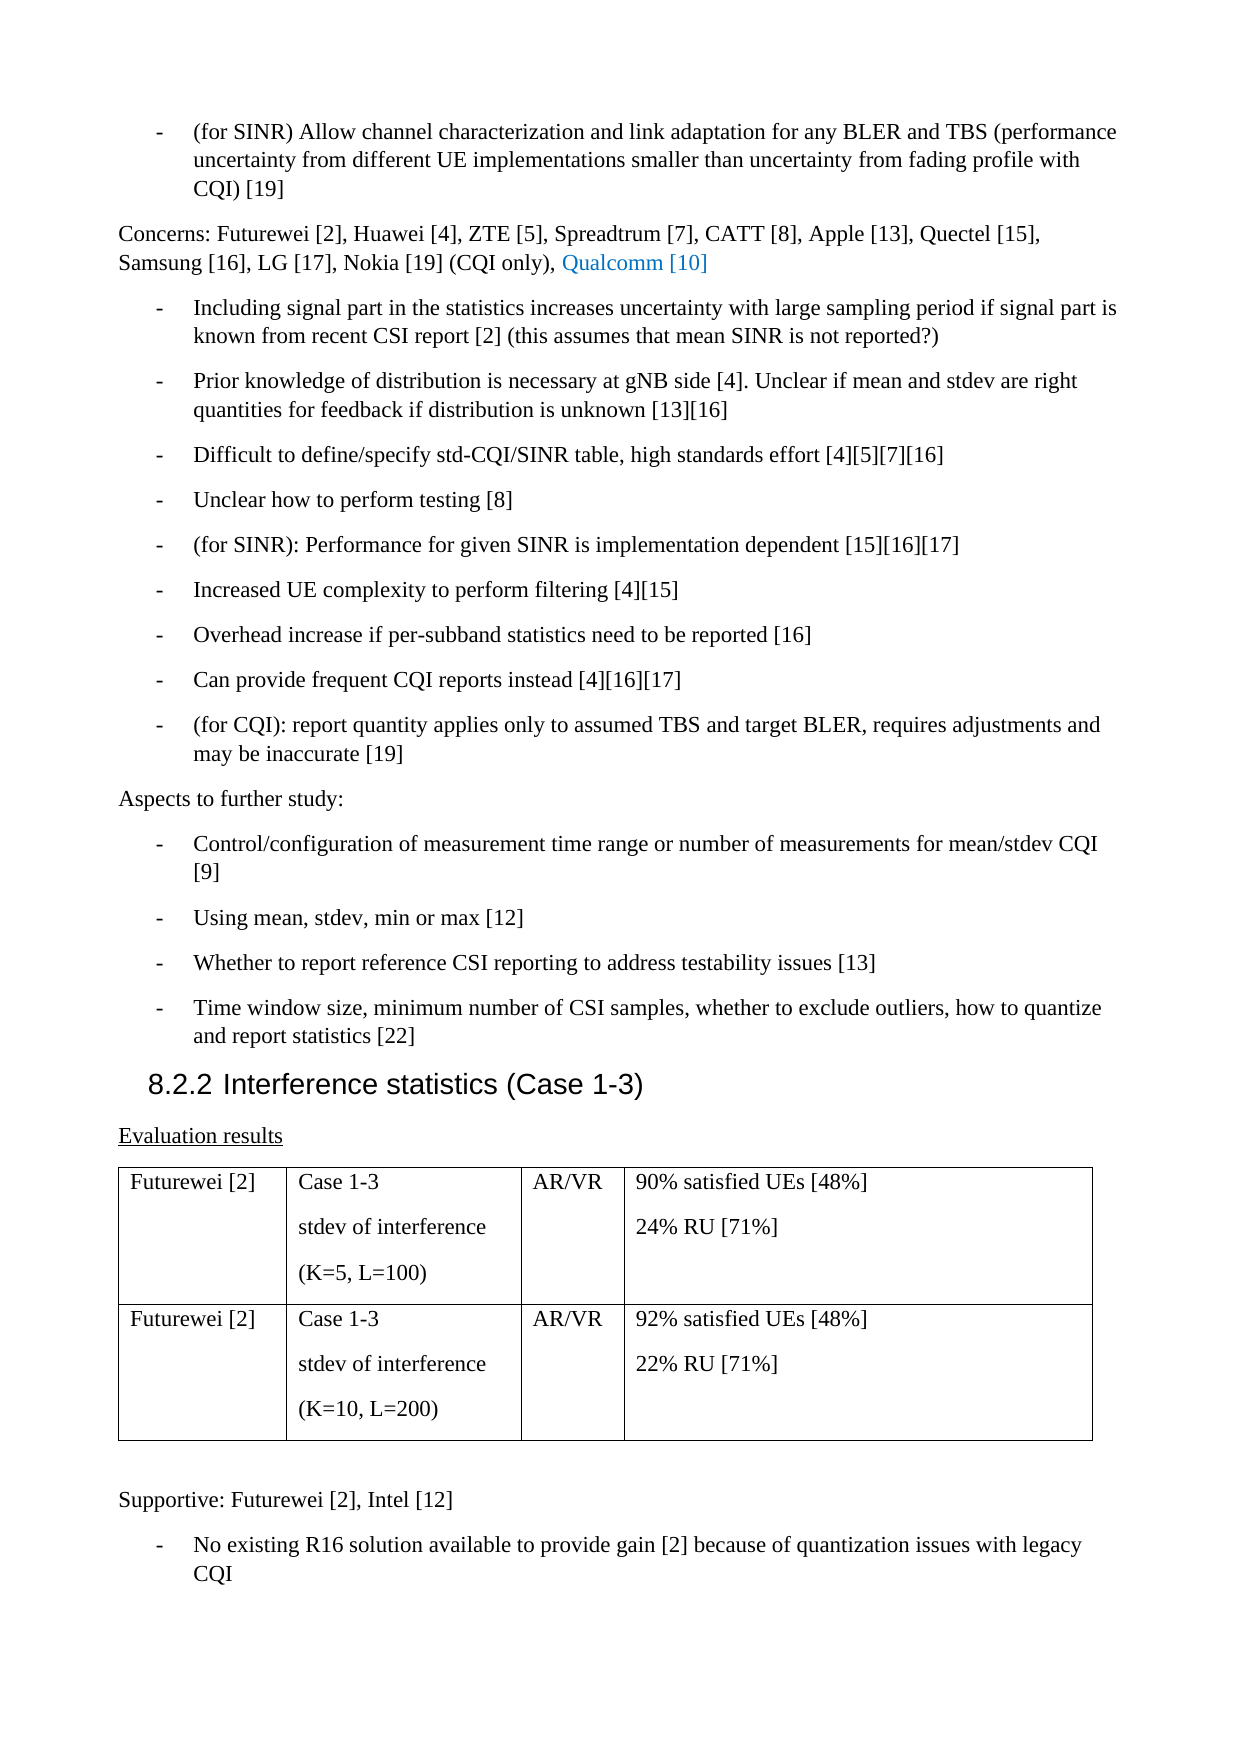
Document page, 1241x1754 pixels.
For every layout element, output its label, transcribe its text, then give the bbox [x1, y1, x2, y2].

list Prior knowledge of distribution is necessary at gNB side [4]. Unclear if mean and stdev are right quantities for feedback if distribution is unknown [13][16] [156, 367, 1122, 422]
text Evaluation results [118, 1122, 1122, 1148]
text Supportive: Futurewei [2], Intel [12] [118, 1486, 1122, 1512]
list Difficult to define/specify std-CQI/SINR table, high standards effort [4][5][7][16] [156, 441, 1122, 467]
table_header Futurewei [2] [119, 1168, 286, 1304]
list Including signal part in the statistics increases uncertainty with large sampling period if signal part is known from recent CSI report [2] (this assumes that mean SINR is not reported?) [156, 294, 1122, 348]
table_header AR/VR [522, 1168, 624, 1304]
list (for SINR) Allow channel characterization and link adaptation for any BLER and TBS (performance uncertainty from different UE implementations smaller than uncertainty from fading profile with CQI) [19] [156, 118, 1122, 201]
list Unclear how to perform testing [8] [156, 486, 1122, 512]
list Increased UE complexity to perform filtering [4][15] [156, 576, 1122, 602]
list Overhead increase if per-subband statistics need to be reported [16] [156, 621, 1122, 647]
list Control/configuration of measurement time range or number of measurements for mean/stdev CQI [9] [156, 830, 1122, 885]
table_cell Case 1-3 stdev of interference (K=10, L=200) [287, 1305, 521, 1440]
table_cell AR/VR [522, 1305, 624, 1440]
subtitle Interference statistics (Case 1-3) [148, 1067, 1122, 1101]
text Concerns: Futurewei [2], Huawei [4], ZTE [5], Spreadtrum [7], CATT [8], Apple [13], Quectel [15], Samsung [16], LG [17], Nokia [19] (CQI only), Qualcomm [10] [118, 220, 1122, 275]
list Using mean, stdev, min or max [12] [156, 903, 1122, 930]
table_header Case 1-3 stdev of interference (K=5, L=100) [287, 1168, 521, 1304]
list (for CQI): report quantity applies only to assumed TBS and target BLER, requires adjustments and may be inaccurate [19] [156, 711, 1122, 766]
table_header 90% satisfied UEs [48%] 24% RU [71%] [625, 1168, 1092, 1304]
list Time window size, minimum number of CSI samples, whether to exclude outliers, how to quantize and report statistics [22] [156, 994, 1122, 1048]
table_cell Futurewei [2] [119, 1305, 286, 1440]
list (for SINR): Performance for given SINR is implementation dependent [15][16][17] [156, 531, 1122, 557]
list Can provide frequent CQI reports instead [4][16][17] [156, 666, 1122, 693]
text Aspects to further study: [118, 785, 1122, 811]
list Whether to report reference CSI reporting to address testability issues [13] [156, 949, 1122, 975]
table_cell 92% satisfied UEs [48%] 22% RU [71%] [625, 1305, 1092, 1440]
list No existing R16 solution available to provide gain [2] because of quantization issues with legacy CQI [156, 1531, 1122, 1586]
